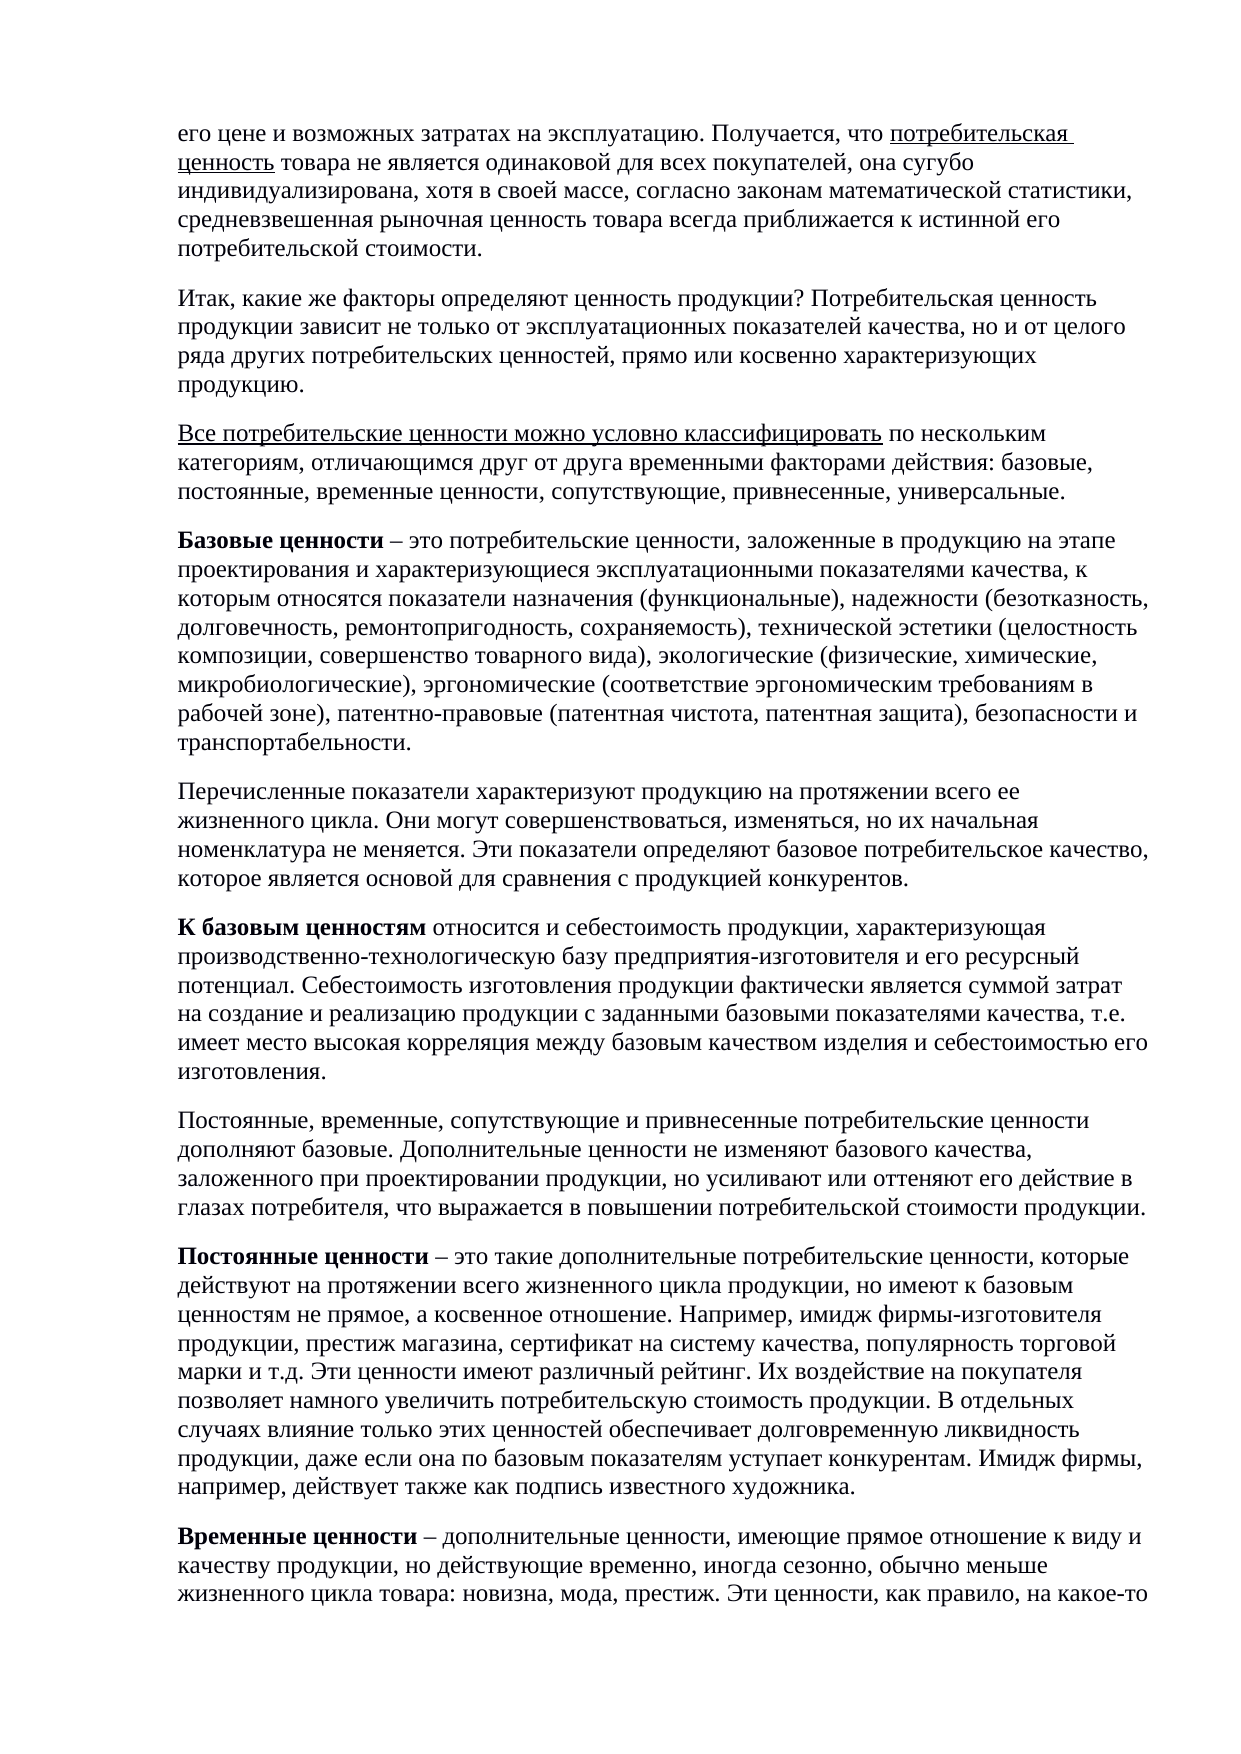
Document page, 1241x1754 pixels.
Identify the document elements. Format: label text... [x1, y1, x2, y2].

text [177, 1521, 1152, 1607]
text К базовым ценностям относится и себестоимость продукции, характеризующая производственно-технологическую базу предприятия-изготовителя и его ресурсный потенциал. Себестоимость изготовления продукции фактически является суммой затрат на создание и реализацию продукции с заданными базовыми показателями качества, т.е. имеет место высокая корреляция между базовым качеством изделия и себестоимостью его изготовления. [177, 912, 1152, 1085]
text Перечисленные показатели характеризуют продукцию на протяжении всего ее жизненного цикла. Они могут совершенствоваться, изменяться, но их начальная номенклатура не меняется. Эти показатели определяют базовое потребительское качество, которое является основой для сравнения с продукцией конкурентов. [177, 776, 1152, 891]
text Итак, какие же факторы определяют ценность продукции? Потребительская ценность продукции зависит не только от эксплуатационных показателей качества, но и от целого ряда других потребительских ценностей, прямо или косвенно характеризующих продукцию. [177, 283, 1152, 398]
text Все потребительские ценности можно условно классифицировать по нескольким категориям, отличающимся друг от друга временными факторами действия: базовые, постоянные, временные ценности, сопутствующие, привнесенные, универсальные. [177, 418, 1152, 505]
text Постоянные ценности – это такие дополнительные потребительские ценности, которые действуют на протяжении всего жизненного цикла продукции, но имеют к базовым ценностям не прямое, а косвенное отношение. Например, имидж фирмы-изготовителя продукции, престиж магазина, сертификат на систему качества, популярность торговой марки и т.д. Эти ценности имеют различный рейтинг. Их воздействие на покупателя позволяет намного увеличить потребительскую стоимость продукции. В отдельных случаях влияние только этих ценностей обеспечивает долговременную ликвидность продукции, даже если она по базовым показателям уступает конкурентам. Имидж фирмы, например, действует также как подпись известного художника. [177, 1241, 1152, 1500]
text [177, 118, 1152, 262]
text Постоянные, временные, сопутствующие и привнесенные потребительские ценности дополняют базовые. Дополнительные ценности не изменяют базового качества, заложенного при проектировании продукции, но усиливают или оттеняют его действие в глазах потребителя, что выражается в повышении потребительской стоимости продукции. [177, 1106, 1152, 1221]
text Базовые ценности – это потребительские ценности, заложенные в продукцию на этапе проектирования и характеризующиеся эксплуатационными показателями качества, к которым относятся показатели назначения (функциональные), надежности (безотказность, долговечность, ремонтопригодность, сохраняемость), технической эстетики (целостность композиции, совершенство товарного вида), экологические (физические, химические, микробиологические), эргономические (соответствие эргономическим требованиям в рабочей зоне), патентно-правовые (патентная чистота, патентная защита), безопасности и транспортабельности. [177, 526, 1152, 756]
